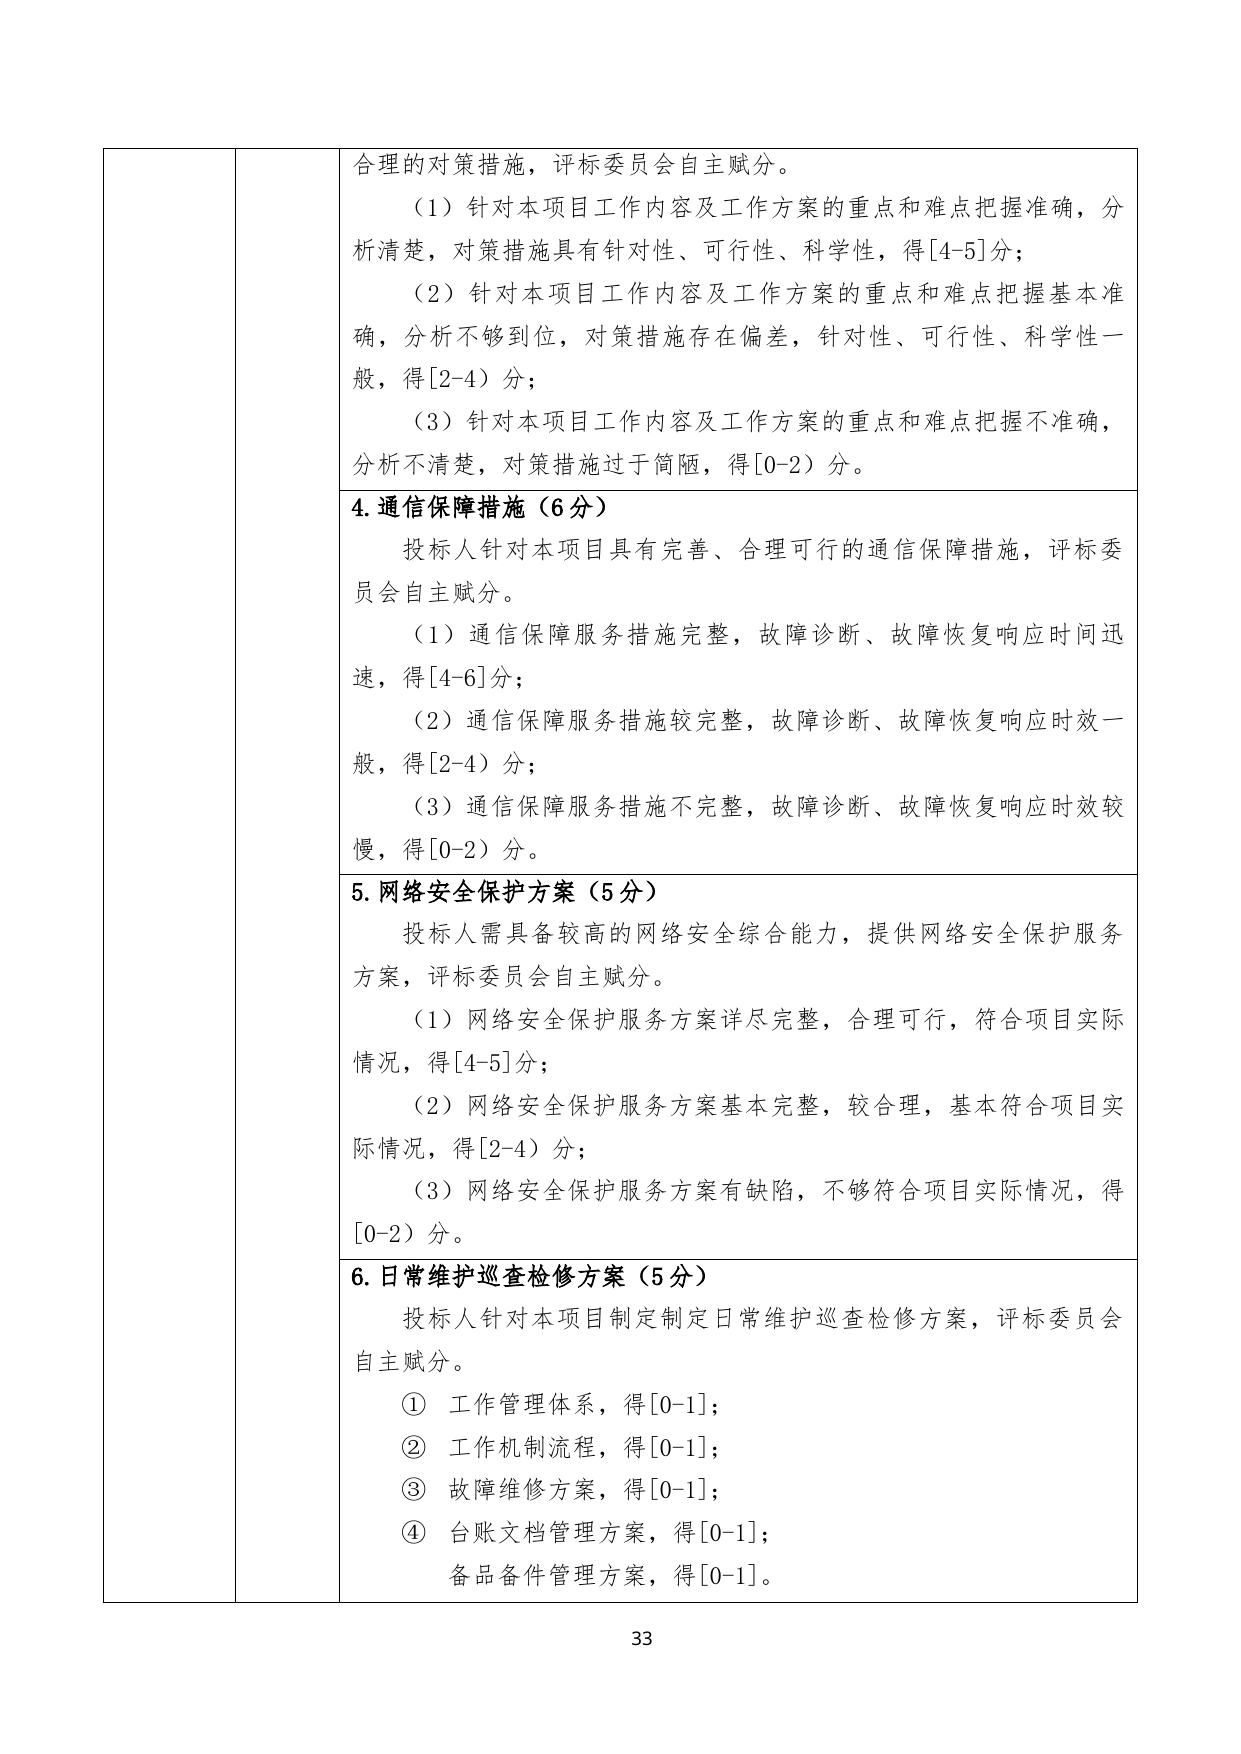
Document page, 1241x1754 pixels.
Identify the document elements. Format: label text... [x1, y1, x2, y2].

table_cell 4.通信保障措施（6分） 投标人针对本项目具有完善、合理可行的通信保障措施，评标委员会自主赋分。 （1）通信保障服务措施完整，故障诊断、故障恢复响应时间迅速，得[4-6]分； （2）通信保障服务措施较完整，故障诊断、故障恢复响应时效一般，得[2-4）分； （3）通信保障服务措施不完整，故障诊断、故障恢复响应时效较慢，得[0-2）分。 [340, 491, 1137, 874]
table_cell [340, 149, 1137, 489]
table_cell 5.网络安全保护方案（5分） 投标人需具备较高的网络安全综合能力，提供网络安全保护服务方案，评标委员会自主赋分。 （1）网络安全保护服务方案详尽完整，合理可行，符合项目实际情况，得[4-5]分； （2）网络安全保护服务方案基本完整，较合理，基本符合项目实际情况，得[2-4）分； （3）网络安全保护服务方案有缺陷，不够符合项目实际情况，得[0-2）分。 [340, 875, 1137, 1259]
table_cell 6.日常维护巡查检修方案（5分） 投标人针对本项目制定制定日常维护巡查检修方案，评标委员会自主赋分。 工作管理体系，得[0-1]； 工作机制流程，得[0-1]； 故障维修方案，得[0-1]； 台账文档管理方案，得[0-1]； 备品备件管理方案，得[0-1]。 [340, 1260, 1137, 1602]
